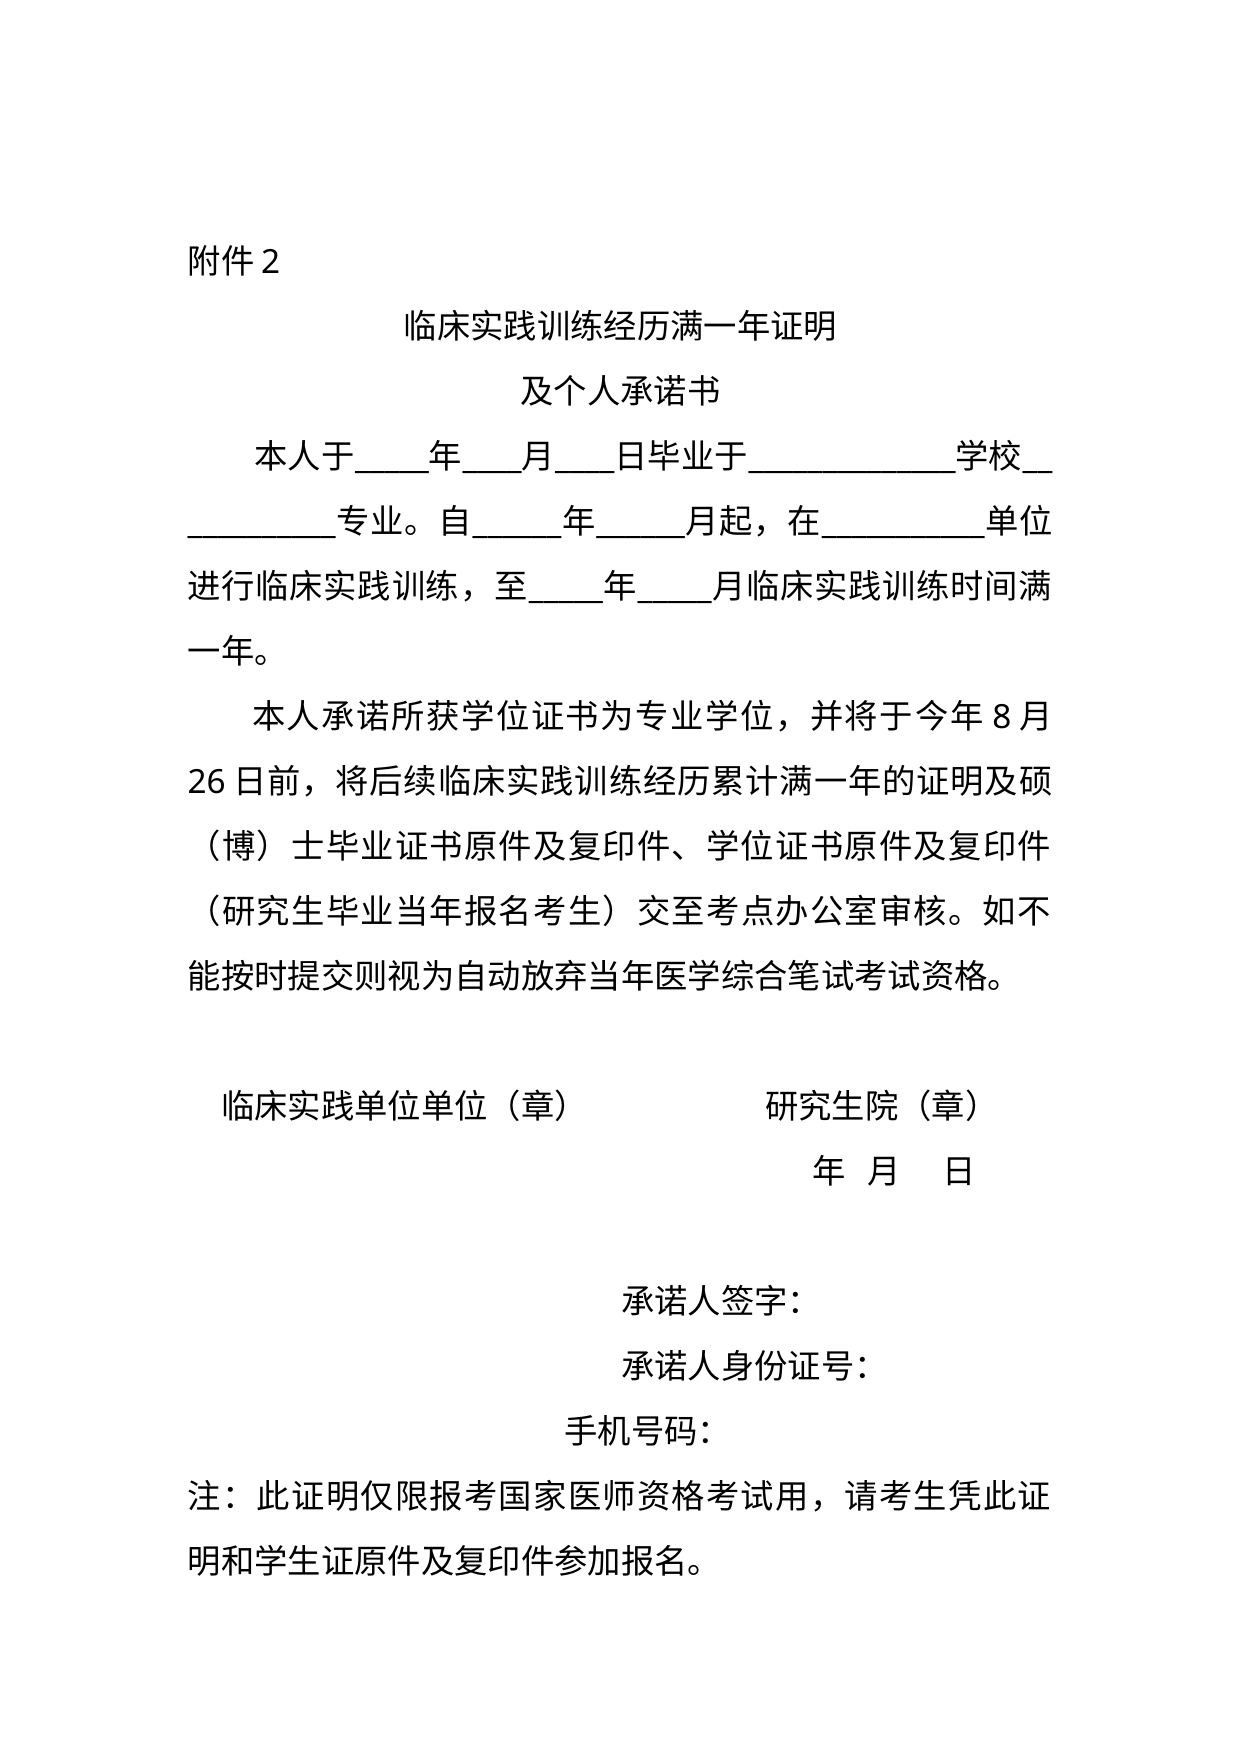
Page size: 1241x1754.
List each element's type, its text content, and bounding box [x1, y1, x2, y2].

text 及个人承诺书 [187, 357, 1053, 422]
text 年 月 日 [187, 1137, 1053, 1202]
text 附件2 [187, 227, 1053, 292]
text 临床实践训练经历满一年证明 [187, 292, 1053, 357]
text 承诺人签字： [187, 1267, 1053, 1332]
text 注：此证明仅限报考国家医师资格考试用，请考生凭此证明和学生证原件及复印件参加报名。 [187, 1462, 1053, 1592]
text 本人于_____年____月____日毕业于______________学校____________专业。自______年______月起，在___________单位进行临床实践训练，至_____年_____月临床实践训练时间满一年。 [187, 422, 1053, 682]
text 临床实践单位单位（章） 研究生院（章） [187, 1072, 1053, 1137]
text 本人承诺所获学位证书为专业学位，并将于今年8月26日前，将后续临床实践训练经历累计满一年的证明及硕（博）士毕业证书原件及复印件、学位证书原件及复印件（研究生毕业当年报名考生）交至考点办公室审核。如不能按时提交则视为自动放弃当年医学综合笔试考试资格。 [187, 682, 1053, 1007]
text 承诺人身份证号： [187, 1332, 1053, 1397]
text 手机号码： [187, 1397, 986, 1462]
